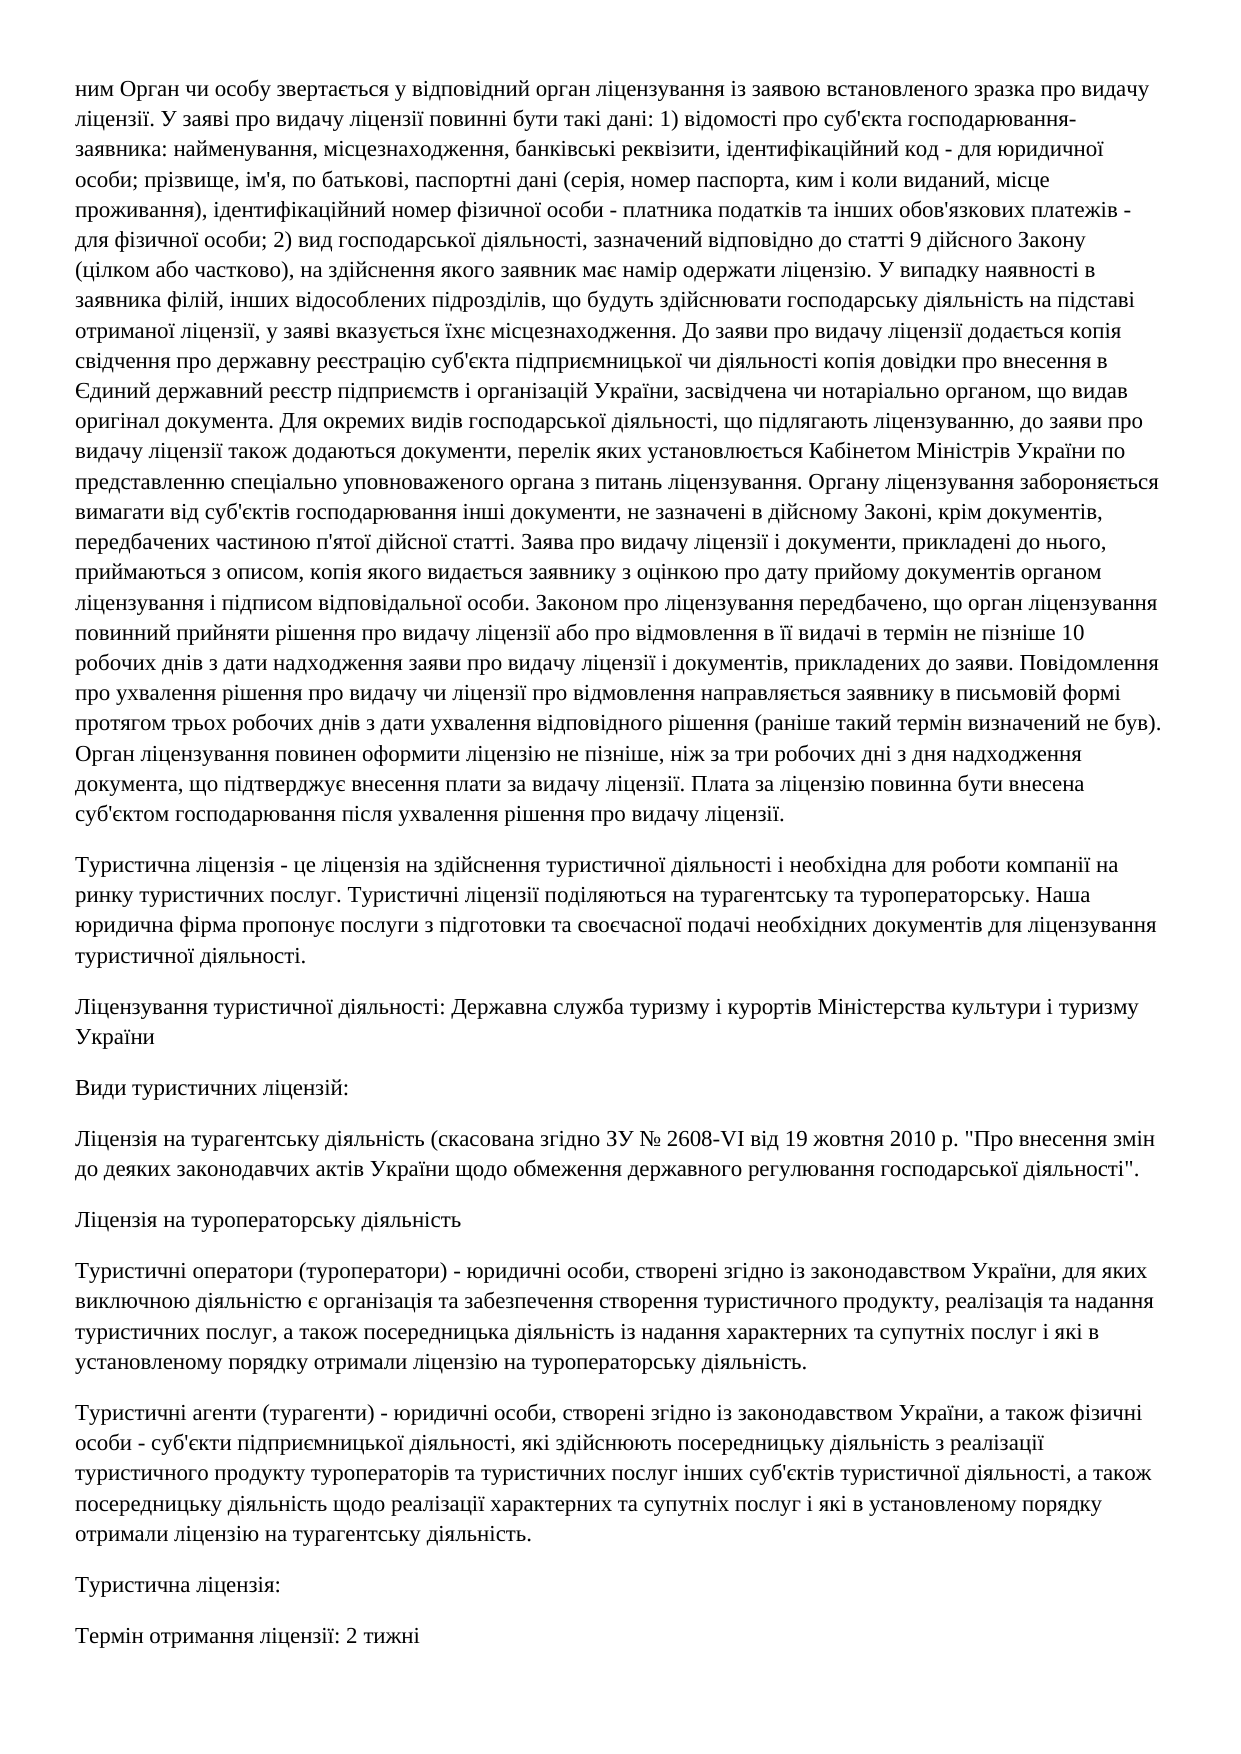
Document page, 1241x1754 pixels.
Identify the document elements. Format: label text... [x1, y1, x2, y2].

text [75, 75, 1165, 826]
text Туристичні агенти (турагенти) - юридичні особи, створені згідно із законодавством України, а також фізичні особи - суб'єкти підприємницької діяльності, які здійснюють посередницьку діяльність з реалізації туристичного продукту туроператорів та туристичних послуг інших суб'єктів туристичної діяльності, а також посередницьку діяльність щодо реалізації характерних та супутніх послуг і які в установленому порядку отримали ліцензію на турагентську діяльність. [75, 1399, 1165, 1546]
text Ліцензування туристичної діяльності: Державна служба туризму і курортів Міністерства культури і туризму України [75, 993, 1165, 1049]
text Термін отримання ліцензії: 2 тижні [75, 1622, 1165, 1648]
text Види туристичних ліцензій: [75, 1074, 1165, 1100]
text Туристична ліцензія: [75, 1571, 1165, 1597]
text Ліцензія на туроператорську діяльність [75, 1206, 1165, 1233]
text Ліцензія на турагентську діяльність (скасована згідно ЗУ № 2608-VI від 19 жовтня 2010 р. "Про внесення змін до деяких законодавчих актів України щодо обмеження державного регулювання господарської діяльності". [75, 1125, 1165, 1182]
text Туристичні оператори (туроператори) - юридичні особи, створені згідно із законодавством України, для яких виключною діяльністю є організація та забезпечення створення туристичного продукту, реалізація та надання туристичних послуг, а також посередницька діяльність із надання характерних та супутніх послуг і які в установленому порядку отримали ліцензію на туроператорську діяльність. [75, 1257, 1165, 1374]
text Туристична ліцензія - це ліцензія на здійснення туристичної діяльності і необхідна для роботи компанії на ринку туристичних послуг. Туристичні ліцензії поділяються на турагентську та туроператорську. Наша юридична фірма пропонує послуги з підготовки та своєчасної подачі необхідних документів для ліцензування туристичної діяльності. [75, 851, 1165, 968]
